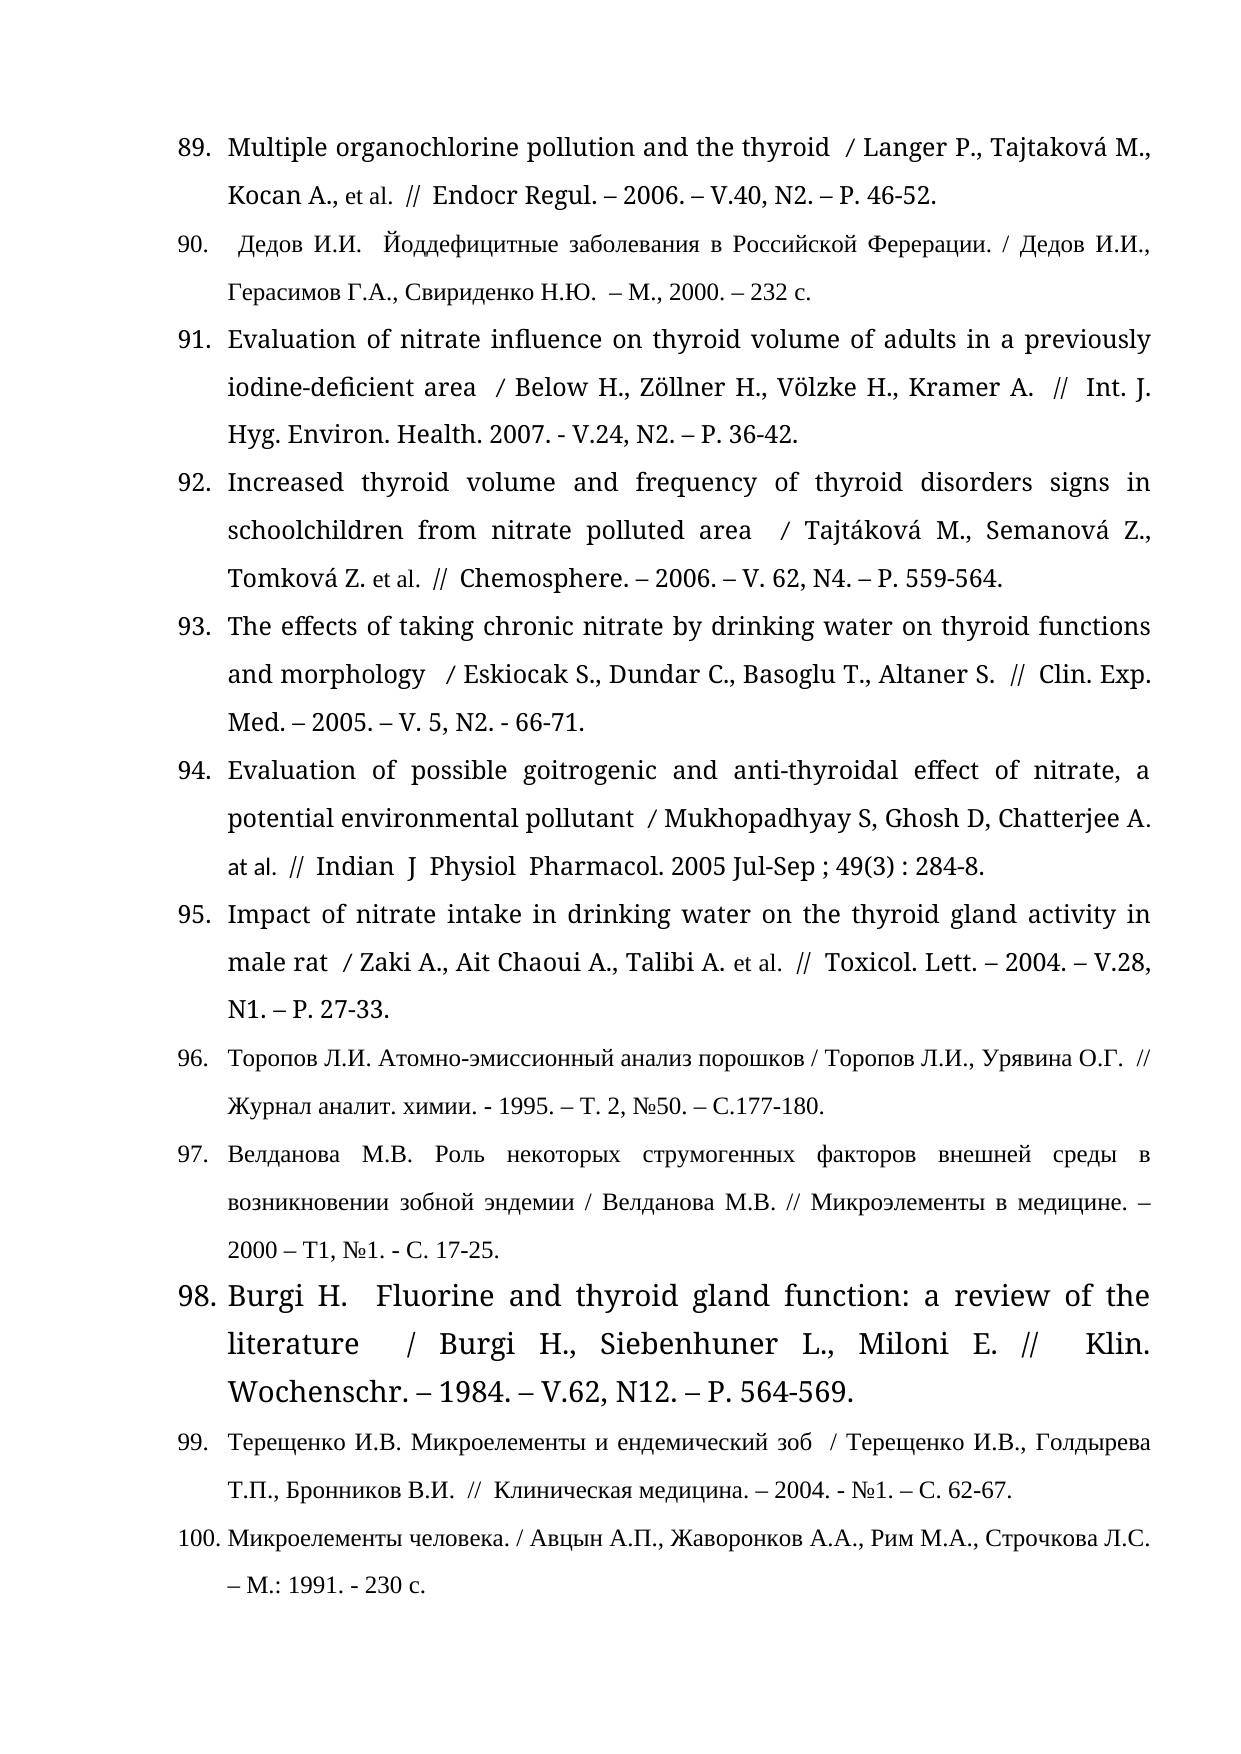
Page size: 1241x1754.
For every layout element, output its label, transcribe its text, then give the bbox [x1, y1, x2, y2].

list The effects of taking chronic nitrate by drinking water on thyroid functions and morphology / Eskiocak S., Dundar C., Basoglu T., Altaner S. // Clin. Exp. Med. – 2005. – V. 5, N2. - 66-71. [177, 597, 1152, 741]
list Impact of nitrate intake in drinking water on the thyroid gland activity in male rat / Zaki A., Ait Chaoui A., Talibi A. et al. // Toxicol. Lett. – 2004. – V.28, N1. – P. 27-33. [177, 885, 1152, 1028]
list Evaluation of possible goitrogenic and anti-thyroidal effect of nitrate, a potential environmental pollutant / Mukhopadhyay S, Ghosh D, Chatterjee A. at al. // Indian J Physiol Pharmacol. 2005 Jul-Sep ; 49(3) : 284-8. [177, 741, 1152, 885]
list Микроелементы человека. / Авцын А.П., Жаворонков А.А., Рим М.А., Строчкова Л.С. – М.: 1991. - 230 c. [177, 1508, 1152, 1603]
list Терещенко И.В. Микроелементы и ендемический зоб / Терещенко И.В., Голдырева Т.П., Бронников В.И. // Клиническая медицина. – 2004. - №1. – С. 62-67. [177, 1412, 1152, 1508]
list Торопов Л.И. Атомно-эмиссионный анализ порошков / Торопов Л.И., Урявина О.Г. // Журнал аналит. химии. - 1995. – T. 2, №50. – С.177-180. [177, 1028, 1152, 1124]
list Дедов И.И. Йоддефицитные заболевания в Российской Ферерации. / Дедов И.И., Герасимов Г.А., Свириденко Н.Ю. – М., 2000. – 232 c. [177, 214, 1152, 310]
list Burgi H. Fluorine and thyroid gland function: a review of the literature / Burgi H., Siebenhuner L., Miloni E. // Klin. Wochenschr. – 1984. – V.62, N12. – P. 564-569. [177, 1268, 1152, 1412]
list Multiple organochlorine pollution and the thyroid / Langer P., Tajtaková M., Kocan A., et al. // Endocr Regul. – 2006. – V.40, N2. – P. 46-52. [177, 118, 1152, 214]
list Evaluation of nitrate influence on thyroid volume of adults in a previously iodine-deficient area / Below H., Zöllner H., Völzke H., Kramer A. // Int. J. Hyg. Environ. Health. 2007. - V.24, N2. – P. 36-42. [177, 310, 1152, 453]
list Велданова М.В. Роль некоторых струмогенных факторов внешней среды в возникновении зобной эндемии / Велданова М.В. // Микроэлементы в медицине. – 2000 – Т1, №1. - С. 17-25. [177, 1124, 1152, 1268]
list Increased thyroid volume and frequency of thyroid disorders signs in schoolchildren from nitrate polluted area / Tajtáková M., Semanová Z., Tomková Z. et al. // Chemosphere. – 2006. – V. 62, N4. – P. 559-564. [177, 453, 1152, 597]
